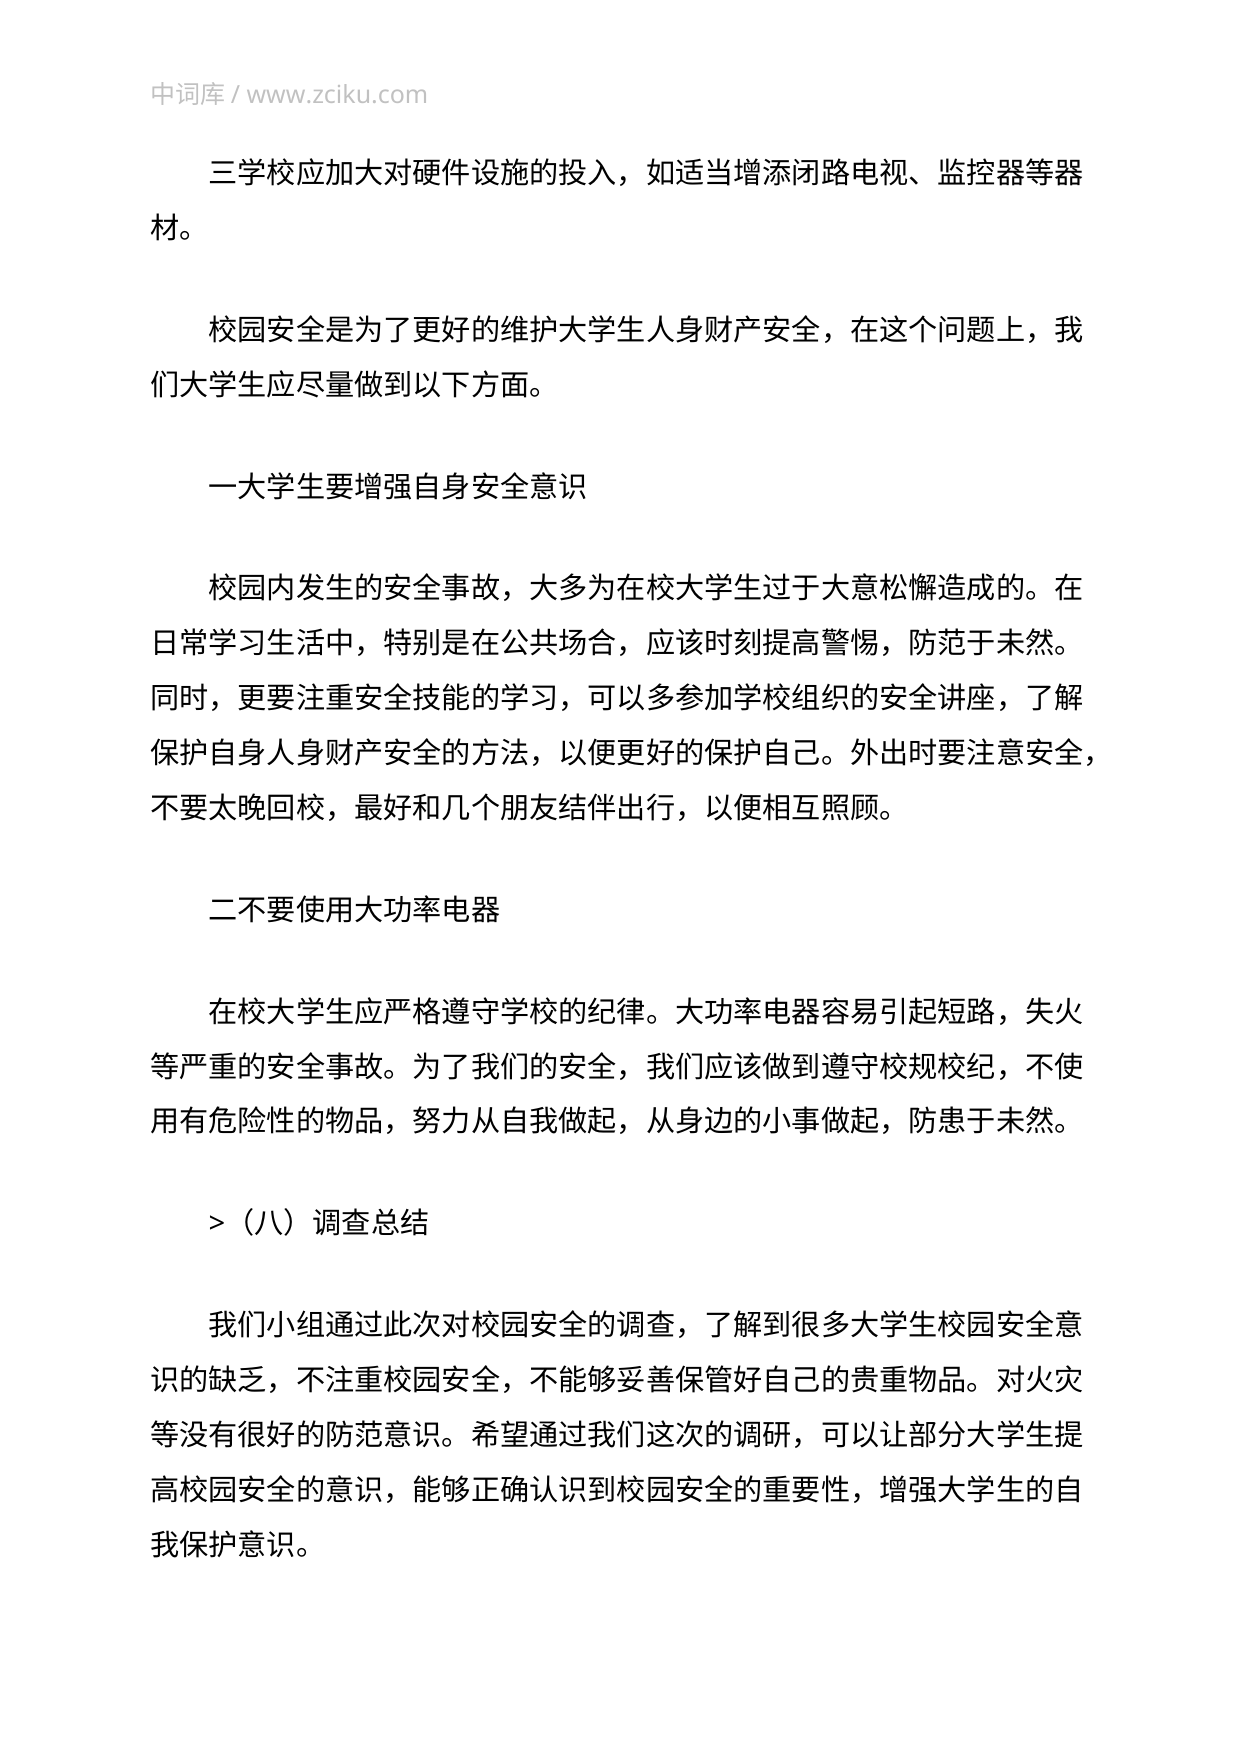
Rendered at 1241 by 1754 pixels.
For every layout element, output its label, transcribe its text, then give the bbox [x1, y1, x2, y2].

text 三学校应加大对硬件设施的投入，如适当增添闭路电视、监控器等器材。 [150, 150, 1090, 247]
text 一大学生要增强自身安全意识 [150, 463, 1090, 506]
text 校园安全是为了更好的维护大学生人身财产安全，在这个问题上，我们大学生应尽量做到以下方面。 [150, 307, 1090, 404]
text 在校大学生应严格遵守学校的纪律。大功率电器容易引起短路，失火等严重的安全事故。为了我们的安全，我们应该做到遵守校规校纪，不使用有危险性的物品，努力从自我做起，从身边的小事做起，防患于未然。 [150, 988, 1090, 1140]
text 校园内发生的安全事故，大多为在校大学生过于大意松懈造成的。在日常学习生活中，特别是在公共场合，应该时刻提高警惕，防范于未然。同时，更要注重安全技能的学习，可以多参加学校组织的安全讲座，了解保护自身人身财产安全的方法，以便更好的保护自己。外出时要注意安全，不要太晚回校，最好和几个朋友结伴出行，以便相互照顾。 [150, 565, 1090, 827]
text 二不要使用大功率电器 [150, 886, 1090, 929]
text 我们小组通过此次对校园安全的调查，了解到很多大学生校园安全意识的缺乏，不注重校园安全，不能够妥善保管好自己的贵重物品。对火灾等没有很好的防范意识。希望通过我们这次的调研，可以让部分大学生提高校园安全的意识，能够正确认识到校园安全的重要性，增强大学生的自我保护意识。 [150, 1302, 1090, 1564]
text >（八）调查总结 [150, 1200, 1090, 1242]
